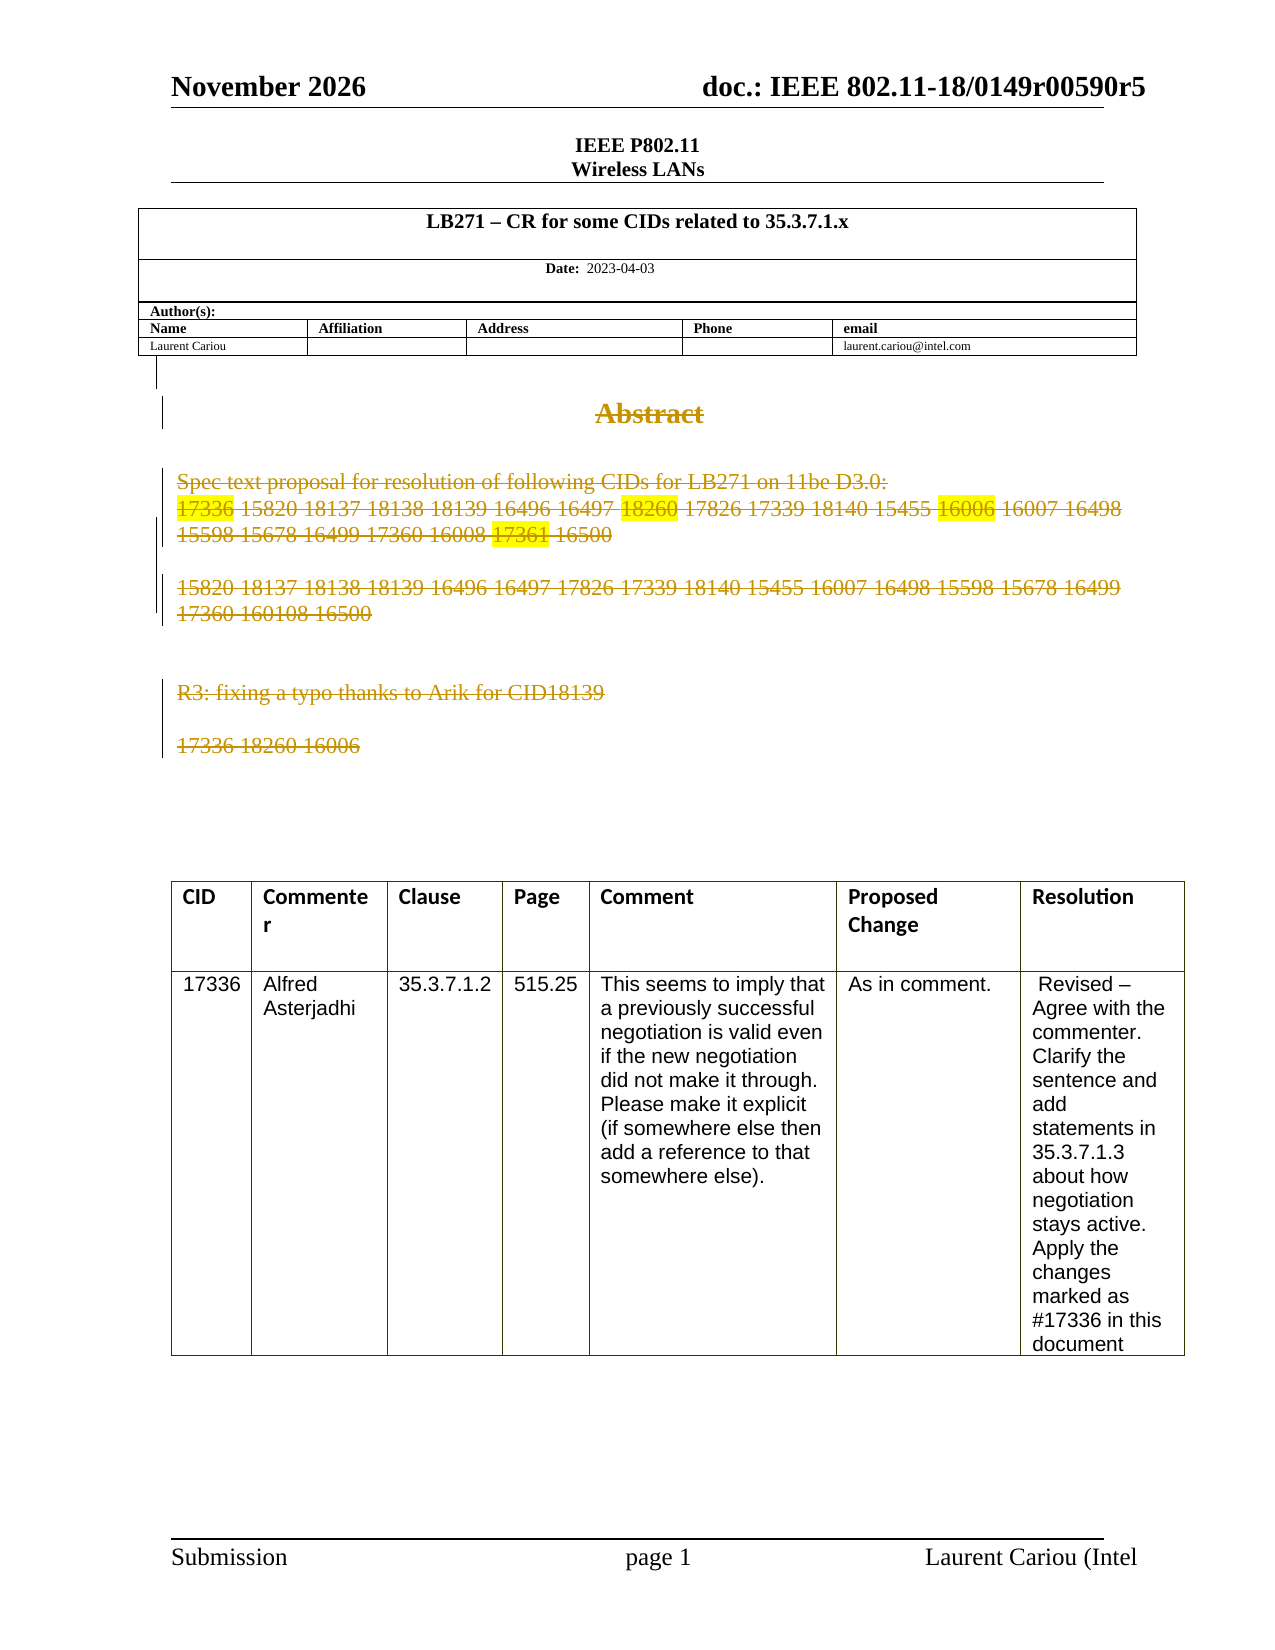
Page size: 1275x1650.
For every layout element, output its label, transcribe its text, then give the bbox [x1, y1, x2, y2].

table_cell 35.3.7.1.2 [388, 972, 502, 1355]
table_cell This seems to imply that a previously successful negotiation is valid even if the new negotiation did not make it through. Please make it explicit (if somewhere else then add a reference to that somewhere else). [590, 972, 836, 1355]
table_cell Alfred Asterjadhi [252, 972, 387, 1355]
table_header Proposed Change [837, 882, 1020, 971]
text IEEE P802.11 Wireless LANs [171, 133, 1104, 182]
table_cell Affiliation [308, 320, 466, 337]
table_cell 515.25 [503, 972, 589, 1355]
table_cell [683, 338, 832, 355]
table_cell Phone [683, 320, 832, 337]
table_cell Revised – Agree with the commenter. Clarify the sentence and add statements in 35.3.7.1.3 about how negotiation stays active. Apply the changes marked as #17336 in this document [1021, 972, 1184, 1355]
table_cell Address [467, 320, 682, 337]
table_cell Author(s): [139, 303, 1136, 319]
table_header Resolution [1021, 882, 1184, 971]
table_cell laurent.cariou@intel.com [833, 338, 1136, 355]
table_cell Name [139, 320, 307, 337]
table_cell 17336 [172, 972, 251, 1355]
table_cell Laurent Cariou [139, 338, 307, 355]
table_header Commenter [252, 882, 387, 971]
table_header LB271 – CR for some CIDs related to 35.3.7.1.x [139, 209, 1136, 258]
table_cell email [833, 320, 1136, 337]
table_header CID [172, 882, 251, 971]
table_header Comment [590, 882, 836, 971]
table_cell [467, 338, 682, 355]
table_cell Date: 2023-04-03 [139, 260, 1136, 301]
table_cell As in comment. [837, 972, 1020, 1355]
table_header Clause [388, 882, 502, 971]
table_header Page [503, 882, 589, 971]
table_cell [308, 338, 466, 355]
